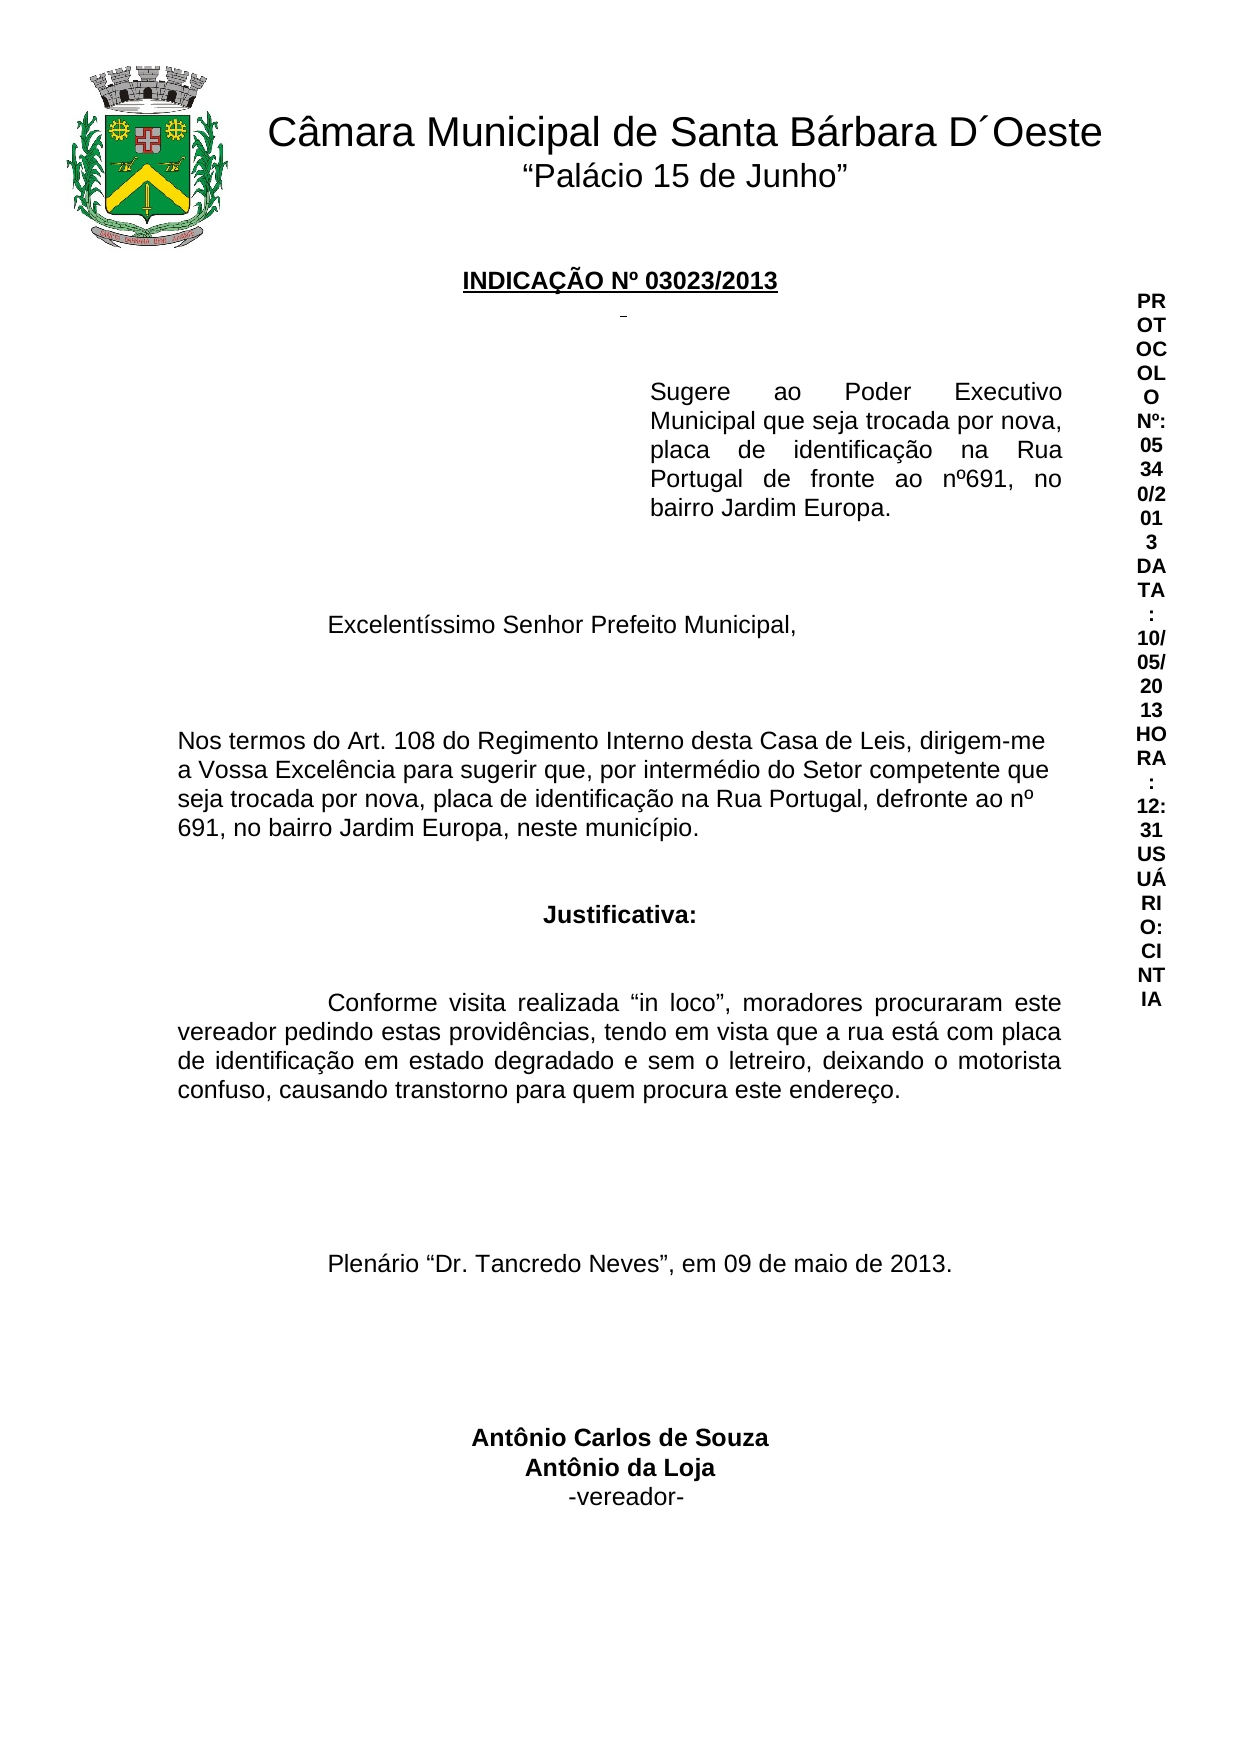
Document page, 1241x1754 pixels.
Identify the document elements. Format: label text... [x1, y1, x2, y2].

text Nos termos do Art. 108 do Regimento Interno desta Casa de Leis, dirigem-me a Vossa Excelência para sugerir que, por intermédio do Setor competente que seja trocada por nova, placa de identificação na Rua Portugal, defronte ao nº 691, no bairro Jardim Europa, neste município. [177, 726, 1063, 842]
picture [66, 66, 235, 255]
text Antônio da Loja [177, 1452, 1063, 1481]
text Excelentíssimo Senhor Prefeito Municipal, [177, 609, 1063, 639]
text Sugere ao Poder Executivo Municipal que seja trocada por nova, placa de identificação na Rua Portugal de fronte ao nº691, no bairro Jardim Europa. [650, 377, 1063, 522]
text Justificativa: [177, 900, 1063, 929]
text Antônio Carlos de Souza [177, 1423, 1063, 1452]
text Conforme visita realizada “in loco”, moradores procuraram este vereador pedindo estas providências, tendo em vista que a rua está com placa de identificação em estado degradado e sem o letreiro, deixando o motorista confuso, causando transtorno para quem procura este endereço. [177, 987, 1063, 1104]
text -vereador- [177, 1481, 1063, 1511]
title INDICAÇÃO Nº 03023/2013 [177, 266, 1063, 295]
text Plenário “Dr. Tancredo Neves”, em 09 de maio de 2013. [177, 1249, 1063, 1278]
